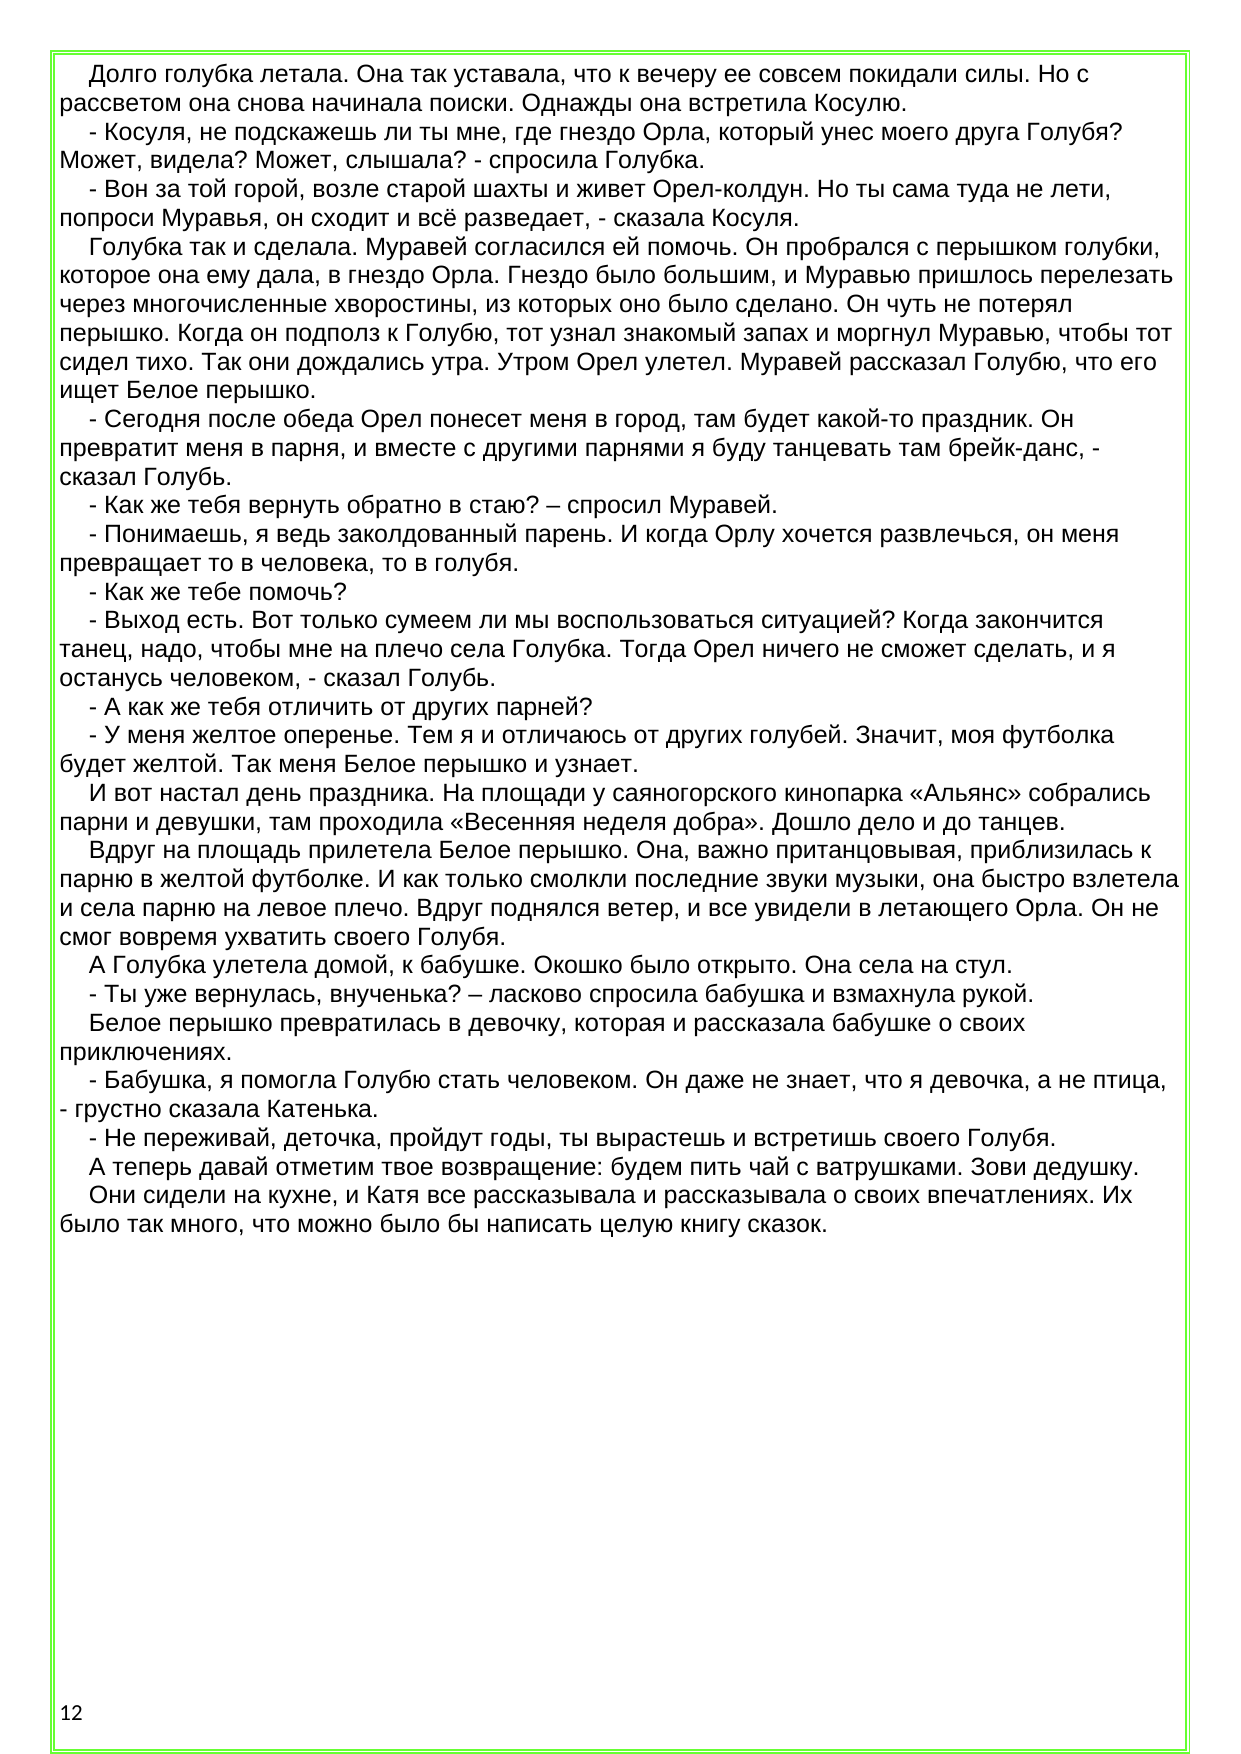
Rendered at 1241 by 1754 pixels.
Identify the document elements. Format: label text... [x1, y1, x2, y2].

text - Не переживай, деточка, пройдут годы, ты вырастешь и встретишь своего Голубя. [59, 1123, 1181, 1152]
text - Ты уже вернулась, внученька? – ласково спросила бабушка и взмахнула рукой. [59, 979, 1181, 1008]
text - У меня желтое оперенье. Тем я и отличаюсь от других голубей. Значит, моя футболка будет желтой. Так меня Белое перышко и узнает. [59, 720, 1181, 778]
text Долго голубка летала. Она так уставала, что к вечеру ее совсем покидали силы. Но с рассветом она снова начинала поиски. Однажды она встретила Косулю. [59, 59, 1181, 117]
text Белое перышко превратилась в девочку, которая и рассказала бабушке о своих приключениях. [59, 1008, 1181, 1065]
text А теперь давай отметим твое возвращение: будем пить чай с ватрушками. Зови дедушку. [59, 1152, 1181, 1180]
text Они сидели на кухне, и Катя все рассказывала и рассказывала о своих впечатлениях. Их было так много, что можно было бы написать целую книгу сказок. [59, 1180, 1181, 1238]
text - А как же тебя отличить от других парней? [59, 692, 1181, 720]
text Голубка так и сделала. Муравей согласился ей помочь. Он пробрался с перышком голубки, которое она ему дала, в гнездо Орла. Гнездо было большим, и Муравью пришлось перелезать через многочисленные хворостины, из которых оно было сделано. Он чуть не потерял перышко. Когда он подполз к Голубю, тот узнал знакомый запах и моргнул Муравью, чтобы тот сидел тихо. Так они дождались утра. Утром Орел улетел. Муравей рассказал Голубю, что его ищет Белое перышко. [59, 232, 1181, 404]
text - Сегодня после обеда Орел понесет меня в город, там будет какой-то праздник. Он превратит меня в парня, и вместе с другими парнями я буду танцевать там брейк-данс, - сказал Голубь. [59, 404, 1181, 490]
text И вот настал день праздника. На площади у саяногорского кинопарка «Альянс» собрались парни и девушки, там проходила «Весенняя неделя добра». Дошло дело и до танцев. [59, 778, 1181, 835]
text - Как же тебе помочь? [59, 577, 1181, 605]
text Вдруг на площадь прилетела Белое перышко. Она, важно пританцовывая, приблизилась к парню в желтой футболке. И как только смолкли последние звуки музыки, она быстро взлетела и села парню на левое плечо. Вдруг поднялся ветер, и все увидели в летающего Орла. Он не смог вовремя ухватить своего Голубя. [59, 835, 1181, 950]
text - Как же тебя вернуть обратно в стаю? – спросил Муравей. [59, 490, 1181, 519]
text - Понимаешь, я ведь заколдованный парень. И когда Орлу хочется развлечься, он меня превращает то в человека, то в голубя. [59, 519, 1181, 577]
text - Вон за той горой, возле старой шахты и живет Орел-колдун. Но ты сама туда не лети, попроси Муравья, он сходит и всё разведает, - сказала Косуля. [59, 174, 1181, 232]
text - Выход есть. Вот только сумеем ли мы воспользоваться ситуацией? Когда закончится танец, надо, чтобы мне на плечо села Голубка. Тогда Орел ничего не сможет сделать, и я останусь человеком, - сказал Голубь. [59, 605, 1181, 692]
text - Косуля, не подскажешь ли ты мне, где гнездо Орла, который унес моего друга Голубя? Может, видела? Может, слышала? - спросила Голубка. [59, 117, 1181, 174]
text - Бабушка, я помогла Голубю стать человеком. Он даже не знает, что я девочка, а не птица, - грустно сказала Катенька. [59, 1065, 1181, 1123]
text А Голубка улетела домой, к бабушке. Окошко было открыто. Она села на стул. [59, 950, 1181, 979]
